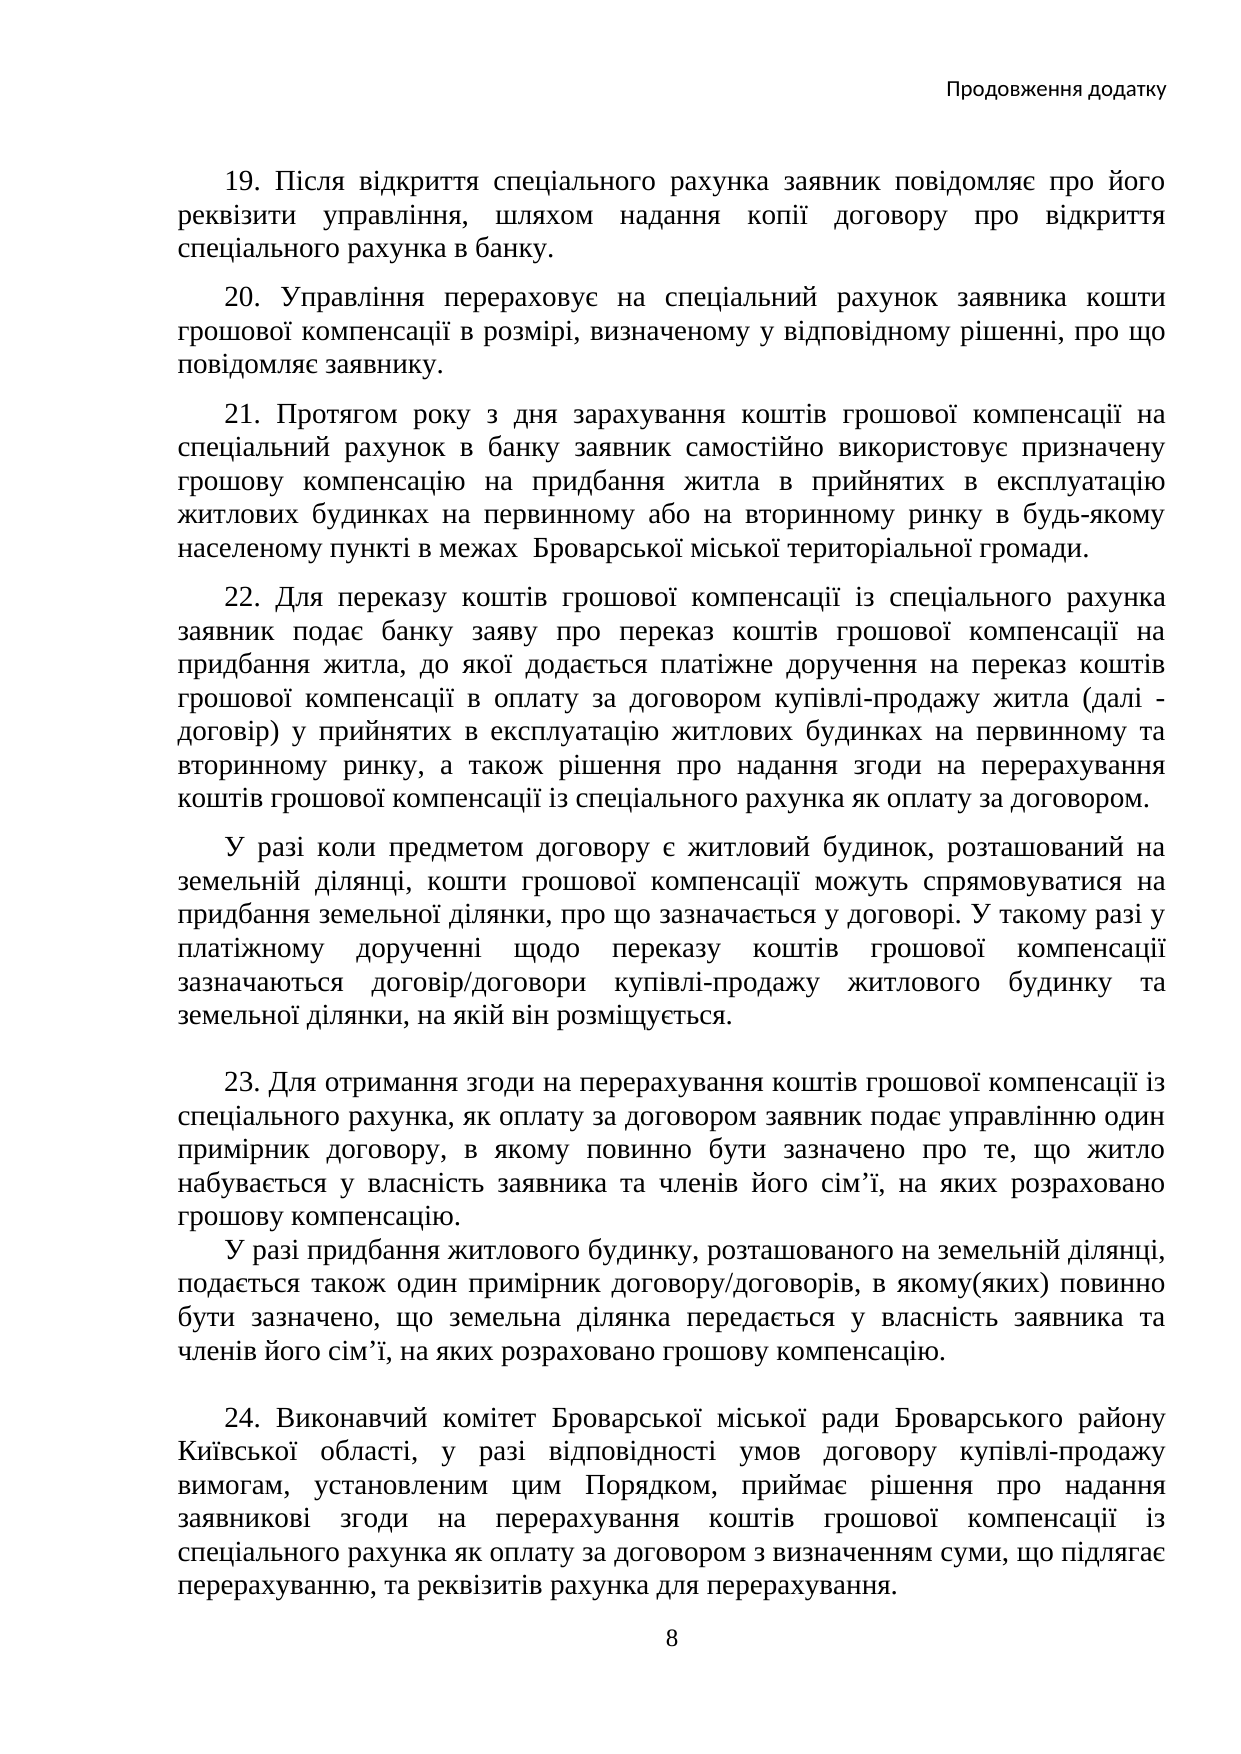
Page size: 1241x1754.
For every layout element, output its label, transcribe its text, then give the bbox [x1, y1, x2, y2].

text 19. Після відкриття спеціального рахунка заявник повідомляє про його реквізити управління, шляхом надання копії договору про відкриття спеціального рахунка в банку. [177, 163, 1167, 264]
text 24. Виконавчий комітет Броварської міської ради Броварського району Київської області, у разі відповідності умов договору купівлі-продажу вимогам, установленим цим Порядком, приймає рішення про надання заявникові згоди на перерахування коштів грошової компенсації із спеціального рахунка як оплату за договором з визначенням суми, що підлягає перерахуванню, та реквізитів рахунка для перерахування. [177, 1400, 1167, 1601]
text 23. Для отримання згоди на перерахування коштів грошової компенсації із спеціального рахунка, як оплату за договором заявник подає управлінню один примірник договору, в якому повинно бути зазначено про те, що житло набувається у власність заявника та членів його сім’ї, на яких розраховано грошову компенсацію. [177, 1064, 1167, 1232]
text 21. Протягом року з дня зарахування коштів грошової компенсації на спеціальний рахунок в банку заявник самостійно використовує призначену грошову компенсацію на придбання житла в прийнятих в експлуатацію житлових будинках на первинному або на вторинному ринку в будь-якому населеному пункті в межах Броварської міської територіальної громади. [177, 396, 1167, 563]
text 20. Управління перераховує на спеціальний рахунок заявника кошти грошової компенсації в розмірі, визначеному у відповідному рішенні, про що повідомляє заявнику. [177, 279, 1167, 380]
text 22. Для переказу коштів грошової компенсації із спеціального рахунка заявник подає банку заяву про переказ коштів грошової компенсації на придбання житла, до якої додається платіжне доручення на переказ коштів грошової компенсації в оплату за договором купівлі-продажу житла (далі - договір) у прийнятих в експлуатацію житлових будинках на первинному та вторинному ринку, а також рішення про надання згоди на перерахування коштів грошової компенсації із спеціального рахунка як оплату за договором. [177, 579, 1167, 814]
text У разі коли предметом договору є житловий будинок, розташований на земельній ділянці, кошти грошової компенсації можуть спрямовуватися на придбання земельної ділянки, про що зазначається у договорі. У такому разі у платіжному дорученні щодо переказу коштів грошової компенсації зазначаються договір/договори купівлі-продажу житлового будинку та земельної ділянки, на якій він розміщується. [177, 829, 1167, 1031]
text У разі придбання житлового будинку, розташованого на земельній ділянці, подається також один примірник договору/договорів, в якому(яких) повинно бути зазначено, що земельна ділянка передається у власність заявника та членів його сім’ї, на яких розраховано грошову компенсацію. [177, 1232, 1167, 1366]
